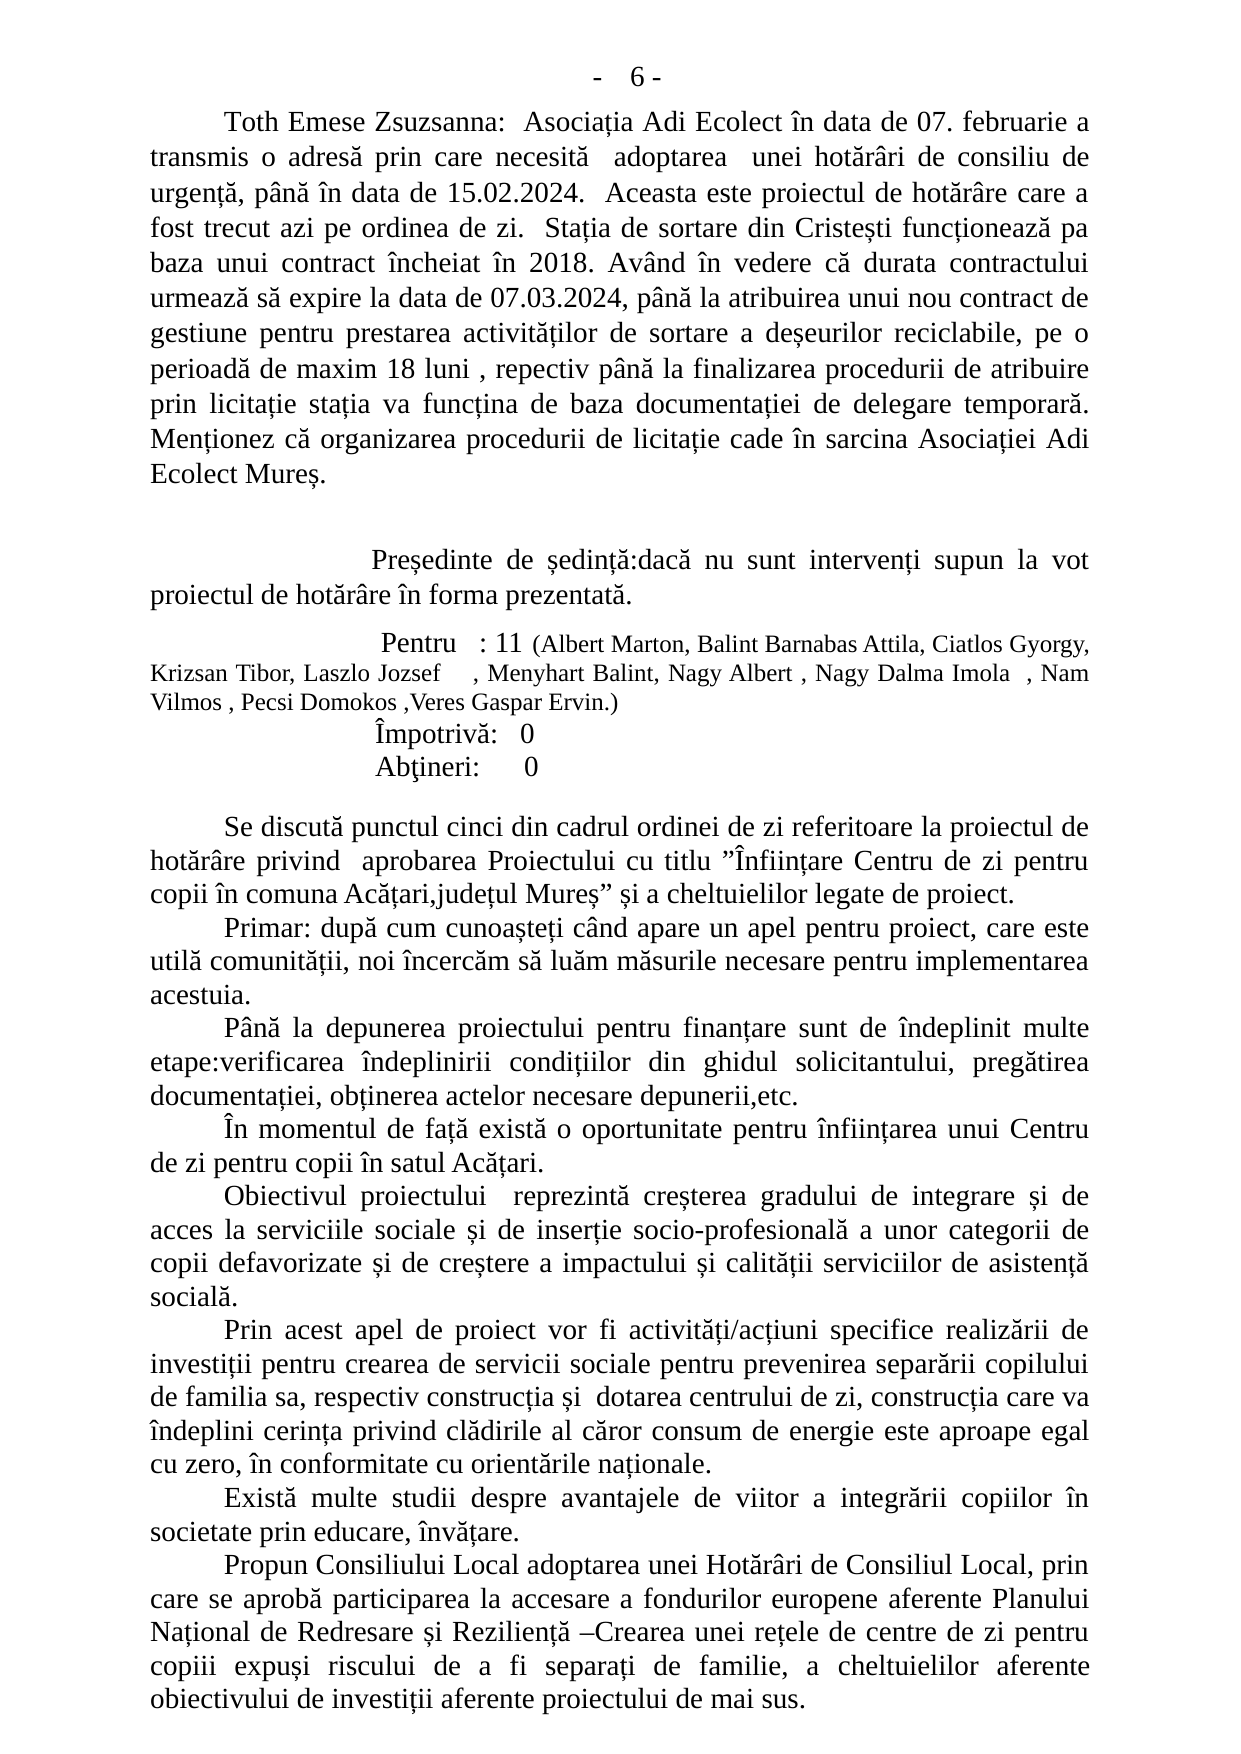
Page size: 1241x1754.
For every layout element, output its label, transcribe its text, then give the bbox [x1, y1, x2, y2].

text Obiectivul proiectului reprezintă creșterea gradului de integrare și de acces la serviciile sociale și de inserție socio-profesională a unor categorii de copii defavorizate și de creștere a impactului și calității serviciilor de asistență socială. [150, 1178, 1090, 1312]
text Abţineri: 0 [300, 749, 1090, 783]
list 6 - [592, 59, 1095, 93]
text Se discută punctul cinci din cadrul ordinei de zi referitoare la proiectul de hotărâre privind aprobarea Proiectului cu titlu ”Înființare Centru de zi pentru copii în comuna Acățari,județul Mureș” și a cheltuielilor legate de proiect. [150, 809, 1090, 910]
text Toth Emese Zsuzsanna: Asociația Adi Ecolect în data de 07. februarie a transmis o adresă prin care necesită adoptarea unei hotărâri de consiliu de urgență, până în data de 15.02.2024. Aceasta este proiectul de hotărâre care a fost trecut azi pe ordinea de zi. Stația de sortare din Cristești funcționează pa baza unui contract încheiat în 2018. Având în vedere că durata contractului urmează să expire la data de 07.03.2024, până la atribuirea unui nou contract de gestiune pentru prestarea activităților de sortare a deșeurilor reciclabile, pe o perioadă de maxim 18 luni , repectiv până la finalizarea procedurii de atribuire prin licitație stația va funcțina de baza documentației de delegare temporară. Menționez că organizarea procedurii de licitație cade în sarcina Asociației Adi Ecolect Mureș. [150, 104, 1090, 490]
text Împotrivă: 0 [300, 716, 1090, 749]
text În momentul de față există o oportunitate pentru înființarea unui Centru de zi pentru copii în satul Acățari. [150, 1111, 1090, 1178]
text Pentru : 11 (Albert Marton, Balint Barnabas Attila, Ciatlos Gyorgy, Krizsan Tibor, Laszlo Jozsef , Menyhart Balint, Nagy Albert , Nagy Dalma Imola , Nam Vilmos , Pecsi Domokos ,Veres Gaspar Ervin.) [150, 625, 1090, 716]
text Primar: după cum cunoașteți când apare un apel pentru proiect, care este utilă comunității, noi încercăm să luăm măsurile necesare pentru implementarea acestuia. [150, 910, 1090, 1011]
text Prin acest apel de proiect vor fi activități/acțiuni specifice realizării de investiții pentru crearea de servicii sociale pentru prevenirea separării copilului de familia sa, respectiv construcția și dotarea centrului de zi, construcția care va îndeplini cerința privind clădirile al căror consum de energie este aproape egal cu zero, în conformitate cu orientările naționale. [150, 1312, 1090, 1480]
text Există multe studii despre avantajele de viitor a integrării copiilor în societate prin educare, învățare. [150, 1480, 1090, 1547]
text Până la depunerea proiectului pentru finanțare sunt de îndeplinit multe etape:verificarea îndeplinirii condițiilor din ghidul solicitantului, pregătirea documentației, obținerea actelor necesare depunerii,etc. [150, 1011, 1090, 1111]
text Propun Consiliului Local adoptarea unei Hotărâri de Consiliul Local, prin care se aprobă participarea la accesare a fondurilor europene aferente Planului Național de Redresare și Reziliență –Crearea unei rețele de centre de zi pentru copiii expuși riscului de a fi separați de familie, a cheltuielilor aferente obiectivului de investiții aferente proiectului de mai sus. [150, 1547, 1090, 1715]
text Președinte de ședință:dacă nu sunt intervenți supun la vot proiectul de hotărâre în forma prezentată. [150, 542, 1090, 611]
